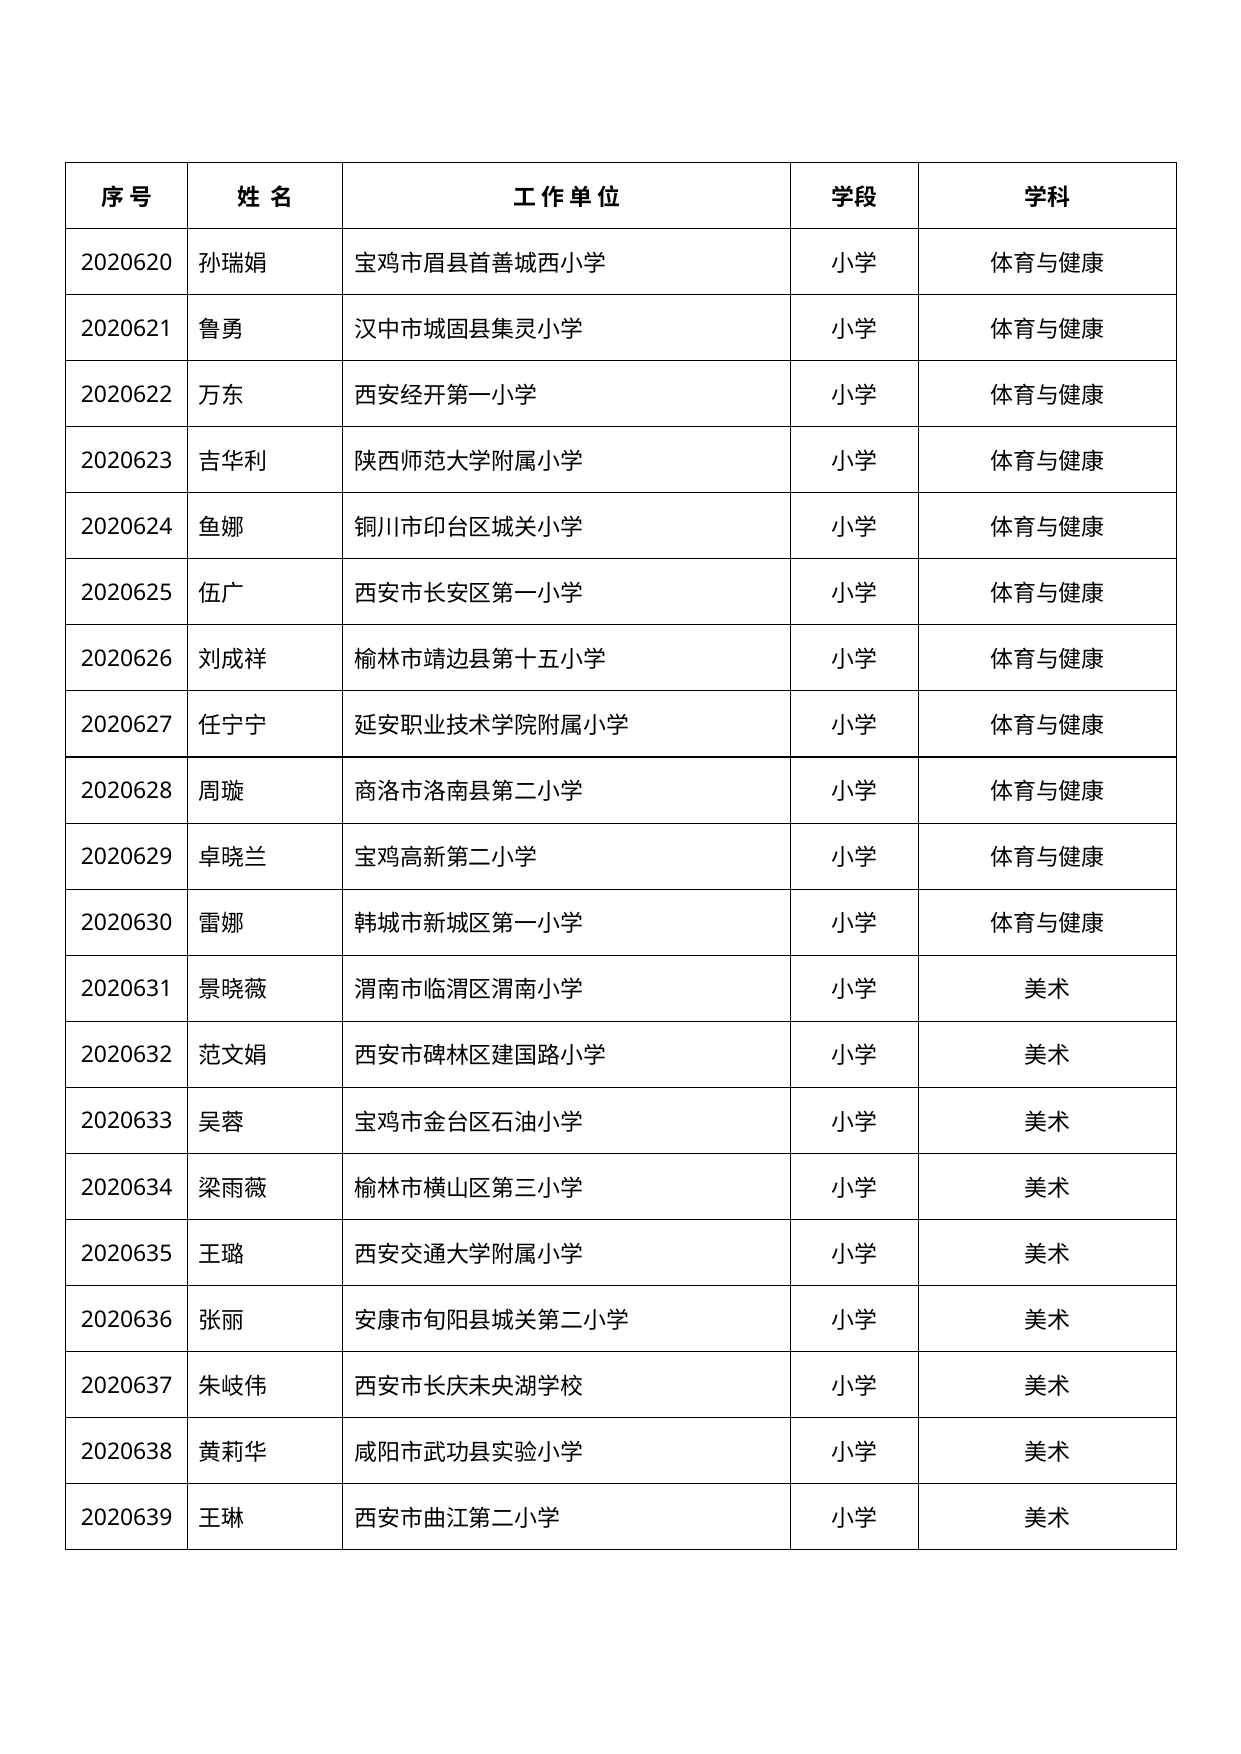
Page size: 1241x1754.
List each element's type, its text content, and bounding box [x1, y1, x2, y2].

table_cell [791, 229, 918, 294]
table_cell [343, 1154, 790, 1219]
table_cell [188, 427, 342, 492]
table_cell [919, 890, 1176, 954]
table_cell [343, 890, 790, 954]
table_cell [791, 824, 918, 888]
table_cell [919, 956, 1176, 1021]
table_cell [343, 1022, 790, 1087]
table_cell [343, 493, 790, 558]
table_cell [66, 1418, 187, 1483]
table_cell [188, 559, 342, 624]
table_header 工 作 单 位 [343, 163, 790, 228]
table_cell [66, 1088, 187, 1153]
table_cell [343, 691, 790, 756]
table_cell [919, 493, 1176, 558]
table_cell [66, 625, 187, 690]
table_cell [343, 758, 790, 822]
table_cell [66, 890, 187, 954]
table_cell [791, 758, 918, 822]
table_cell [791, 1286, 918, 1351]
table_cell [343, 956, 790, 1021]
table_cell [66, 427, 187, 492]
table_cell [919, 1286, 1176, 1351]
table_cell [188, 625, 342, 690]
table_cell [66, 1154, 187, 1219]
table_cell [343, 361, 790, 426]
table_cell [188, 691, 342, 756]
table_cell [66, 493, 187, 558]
table_header 学段 [791, 163, 918, 228]
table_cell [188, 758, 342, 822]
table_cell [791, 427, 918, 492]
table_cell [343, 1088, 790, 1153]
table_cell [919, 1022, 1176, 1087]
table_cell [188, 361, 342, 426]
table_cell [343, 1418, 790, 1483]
table_header 序 号 [66, 163, 187, 228]
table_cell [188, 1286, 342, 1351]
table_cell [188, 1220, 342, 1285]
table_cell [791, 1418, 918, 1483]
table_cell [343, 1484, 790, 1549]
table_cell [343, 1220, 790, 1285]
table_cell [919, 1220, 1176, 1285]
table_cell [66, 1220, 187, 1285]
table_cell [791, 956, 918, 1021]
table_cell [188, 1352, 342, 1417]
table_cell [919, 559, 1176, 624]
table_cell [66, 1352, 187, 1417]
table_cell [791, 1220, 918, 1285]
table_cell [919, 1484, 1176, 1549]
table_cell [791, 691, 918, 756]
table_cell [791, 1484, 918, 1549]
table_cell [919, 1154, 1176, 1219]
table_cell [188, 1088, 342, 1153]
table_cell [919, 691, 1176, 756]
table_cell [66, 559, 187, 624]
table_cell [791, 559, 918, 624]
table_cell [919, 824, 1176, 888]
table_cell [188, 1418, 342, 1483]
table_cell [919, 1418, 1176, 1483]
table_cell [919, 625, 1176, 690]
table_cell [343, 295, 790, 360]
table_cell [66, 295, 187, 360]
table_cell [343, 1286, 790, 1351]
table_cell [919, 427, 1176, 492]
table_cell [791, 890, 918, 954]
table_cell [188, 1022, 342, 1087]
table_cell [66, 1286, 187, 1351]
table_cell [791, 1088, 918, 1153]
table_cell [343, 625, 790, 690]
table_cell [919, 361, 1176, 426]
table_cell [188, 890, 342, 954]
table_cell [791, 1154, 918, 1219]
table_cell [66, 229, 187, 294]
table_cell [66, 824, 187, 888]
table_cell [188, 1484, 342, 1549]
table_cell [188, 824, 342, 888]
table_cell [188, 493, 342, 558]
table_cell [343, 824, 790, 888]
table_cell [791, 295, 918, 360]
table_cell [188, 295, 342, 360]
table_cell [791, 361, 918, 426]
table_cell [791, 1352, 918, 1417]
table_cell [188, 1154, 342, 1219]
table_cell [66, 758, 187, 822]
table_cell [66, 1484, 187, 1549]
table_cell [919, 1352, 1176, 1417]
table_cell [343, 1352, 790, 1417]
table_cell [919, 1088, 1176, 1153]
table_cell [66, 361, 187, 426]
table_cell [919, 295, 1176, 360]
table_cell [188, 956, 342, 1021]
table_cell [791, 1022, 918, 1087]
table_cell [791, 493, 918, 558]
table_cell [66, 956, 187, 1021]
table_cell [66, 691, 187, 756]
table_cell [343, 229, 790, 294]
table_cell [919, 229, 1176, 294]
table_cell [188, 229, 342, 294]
table_header 姓 名 [188, 163, 342, 228]
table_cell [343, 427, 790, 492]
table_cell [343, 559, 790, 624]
table_header 学科 [919, 163, 1176, 228]
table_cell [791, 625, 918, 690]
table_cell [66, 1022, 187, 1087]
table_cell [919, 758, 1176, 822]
